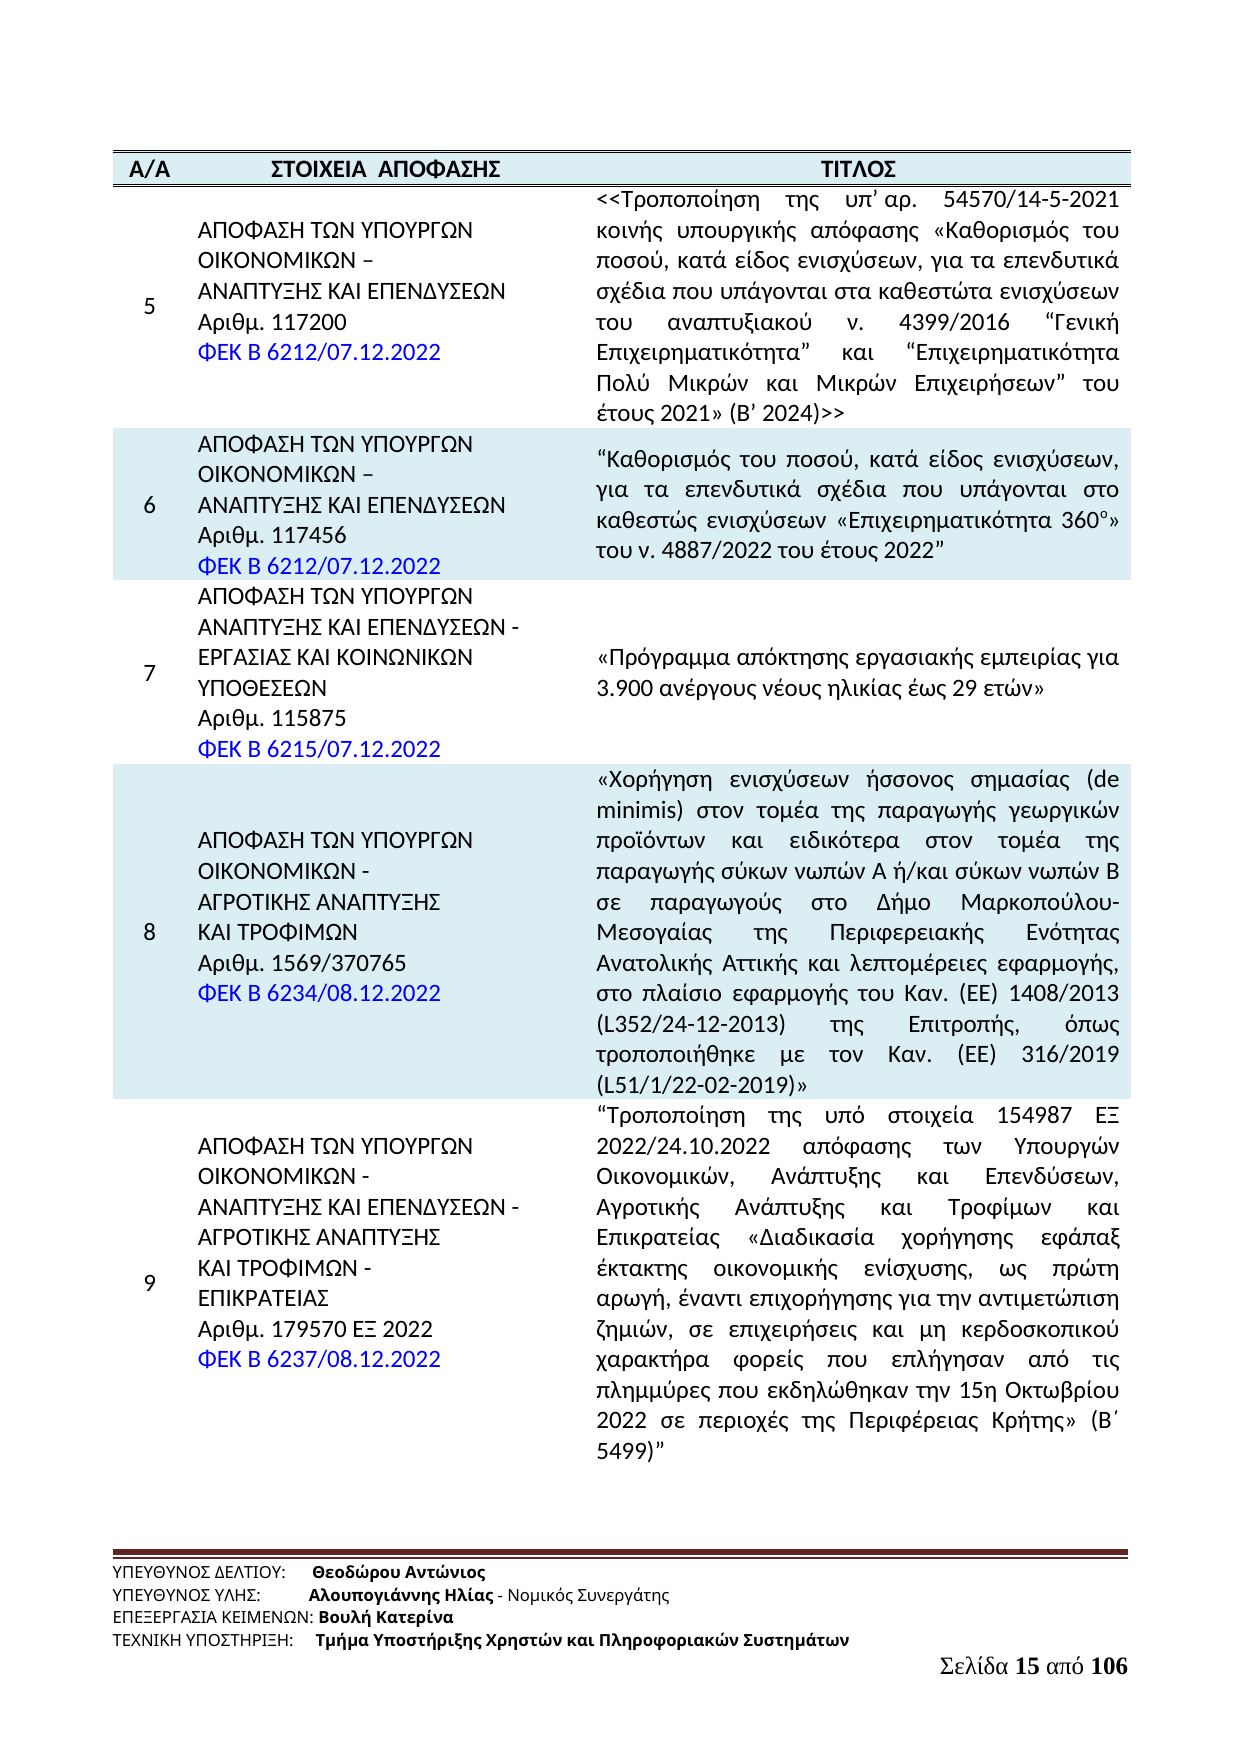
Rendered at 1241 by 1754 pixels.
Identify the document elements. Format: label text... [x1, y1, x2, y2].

table_cell <<Τροποποίηση της υπ’ αρ. 54570/14-5-2021 κοινής υπουργικής απόφασης «Καθορισμός του ποσού, κατά είδος ενισχύσεων, για τα επενδυτικά σχέδια που υπάγονται στα καθεστώτα ενισχύσεων του αναπτυξιακού ν. 4399/2016 “Γενική Επιχειρηματικότητα” και “Επιχειρηματικότητα Πολύ Μικρών και Μικρών Επιχειρήσεων” του έτους 2021» (Β’ 2024)>> [585, 187, 1131, 428]
table_cell 5 [113, 187, 186, 428]
table_cell “Τροποποίηση της υπό στοιχεία 154987 ΕΞ 2022/24.10.2022 απόφασης των Υπουργών Οικονομικών, Ανάπτυξης και Επενδύσεων, Αγροτικής Ανάπτυξης και Τροφίμων και Επικρατείας «Διαδικασία χορήγησης εφάπαξ έκτακτης οικονομικής ενίσχυσης, ως πρώτη αρωγή, έναντι επιχορήγησης για την αντιμετώπιση ζημιών, σε επιχειρήσεις και μη κερδοσκοπικού χαρακτήρα φορείς που επλήγησαν από τις πλημμύρες που εκδηλώθηκαν την 15η Οκτωβρίου 2022 σε περιοχές της Περιφέρειας Κρήτης» (Β΄ 5499)” [585, 1099, 1131, 1466]
table_cell ΑΠΟΦΑΣΗ ΤΩΝ ΥΠΟΥΡΓΩΝ ΟΙΚΟΝΟΜΙΚΩΝ – ΑΝΑΠΤΥΞΗΣ ΚΑΙ ΕΠΕΝΔΥΣΕΩΝ Αριθμ. 117456 ΦΕΚ B 6212/07.12.2022 [186, 428, 585, 580]
table_header ΣΤΟΙΧΕΙΑ ΑΠΟΦΑΣΗΣ [186, 153, 585, 184]
table_cell “Καθορισμός του ποσού, κατά είδος ενισχύσεων, για τα επενδυτικά σχέδια που υπάγονται στο καθεστώς ενισχύσεων «Επιχειρηματικότητα 360ο» του ν. 4887/2022 του έτους 2022” [585, 428, 1131, 580]
table_cell 9 [113, 1099, 186, 1466]
table_header A/A [113, 153, 186, 184]
table_cell ΑΠΟΦΑΣΗ ΤΩΝ ΥΠΟΥΡΓΩΝ ΟΙΚΟΝΟΜΙΚΩΝ - ΑΝΑΠΤΥΞΗΣ ΚΑΙ ΕΠΕΝΔΥΣΕΩΝ - ΑΓΡΟΤΙΚΗΣ ΑΝΑΠΤΥΞΗΣ ΚΑΙ ΤΡΟΦΙΜΩΝ - ΕΠΙΚΡΑΤΕΙΑΣ Αριθμ. 179570 ΕΞ 2022 ΦΕΚ B 6237/08.12.2022 [186, 1099, 585, 1466]
table_cell «Χορήγηση ενισχύσεων ήσσονος σημασίας (de minimis) στον τομέα της παραγωγής γεωργικών προϊόντων και ειδικότερα στον τομέα της παραγωγής σύκων νωπών Α ή/και σύκων νωπών Β σε παραγωγούς στο Δήμο Μαρκοπούλου-Μεσογαίας της Περιφερειακής Ενότητας Ανατολικής Αττικής και λεπτομέρειες εφαρμογής, στο πλαίσιο εφαρμογής του Καν. (ΕΕ) 1408/2013 (L352/24-12-2013) της Επιτροπής, όπως τροποποιήθηκε με τον Καν. (ΕΕ) 316/2019 (L51/1/22-02-2019)» [585, 764, 1131, 1099]
table_cell ΑΠΟΦΑΣΗ ΤΩΝ ΥΠΟΥΡΓΩΝ ΟΙΚΟΝΟΜΙΚΩΝ – ΑΝΑΠΤΥΞΗΣ ΚΑΙ ΕΠΕΝΔΥΣΕΩΝ Αριθμ. 117200 ΦΕΚ B 6212/07.12.2022 [186, 187, 585, 428]
table_cell 6 [113, 428, 186, 580]
table_header ΤΙΤΛΟΣ [585, 153, 1131, 184]
table_cell 7 [113, 580, 186, 763]
table_cell ΑΠΟΦΑΣΗ ΤΩΝ ΥΠΟΥΡΓΩΝ ΟΙΚΟΝΟΜΙΚΩΝ - ΑΓΡΟΤΙΚΗΣ ΑΝΑΠΤΥΞΗΣ ΚΑΙ TΡΟΦΙΜΩΝ Αριθμ. 1569/370765 ΦΕΚ B 6234/08.12.2022 [186, 764, 585, 1099]
table_cell 8 [113, 764, 186, 1099]
table_cell ΑΠΟΦΑΣΗ ΤΩΝ ΥΠΟΥΡΓΩΝ ΑΝΑΠΤΥΞΗΣ ΚΑΙ ΕΠΕΝΔΥΣΕΩΝ - ΕΡΓΑΣΙΑΣ ΚΑΙ ΚΟΙΝΩΝΙΚΩΝ ΥΠΟΘΕΣΕΩΝ Αριθμ. 115875 ΦΕΚ B 6215/07.12.2022 [186, 580, 585, 763]
table_cell «Πρόγραμμα απόκτησης εργασιακής εμπειρίας για 3.900 ανέργους νέους ηλικίας έως 29 ετών» [585, 580, 1131, 763]
